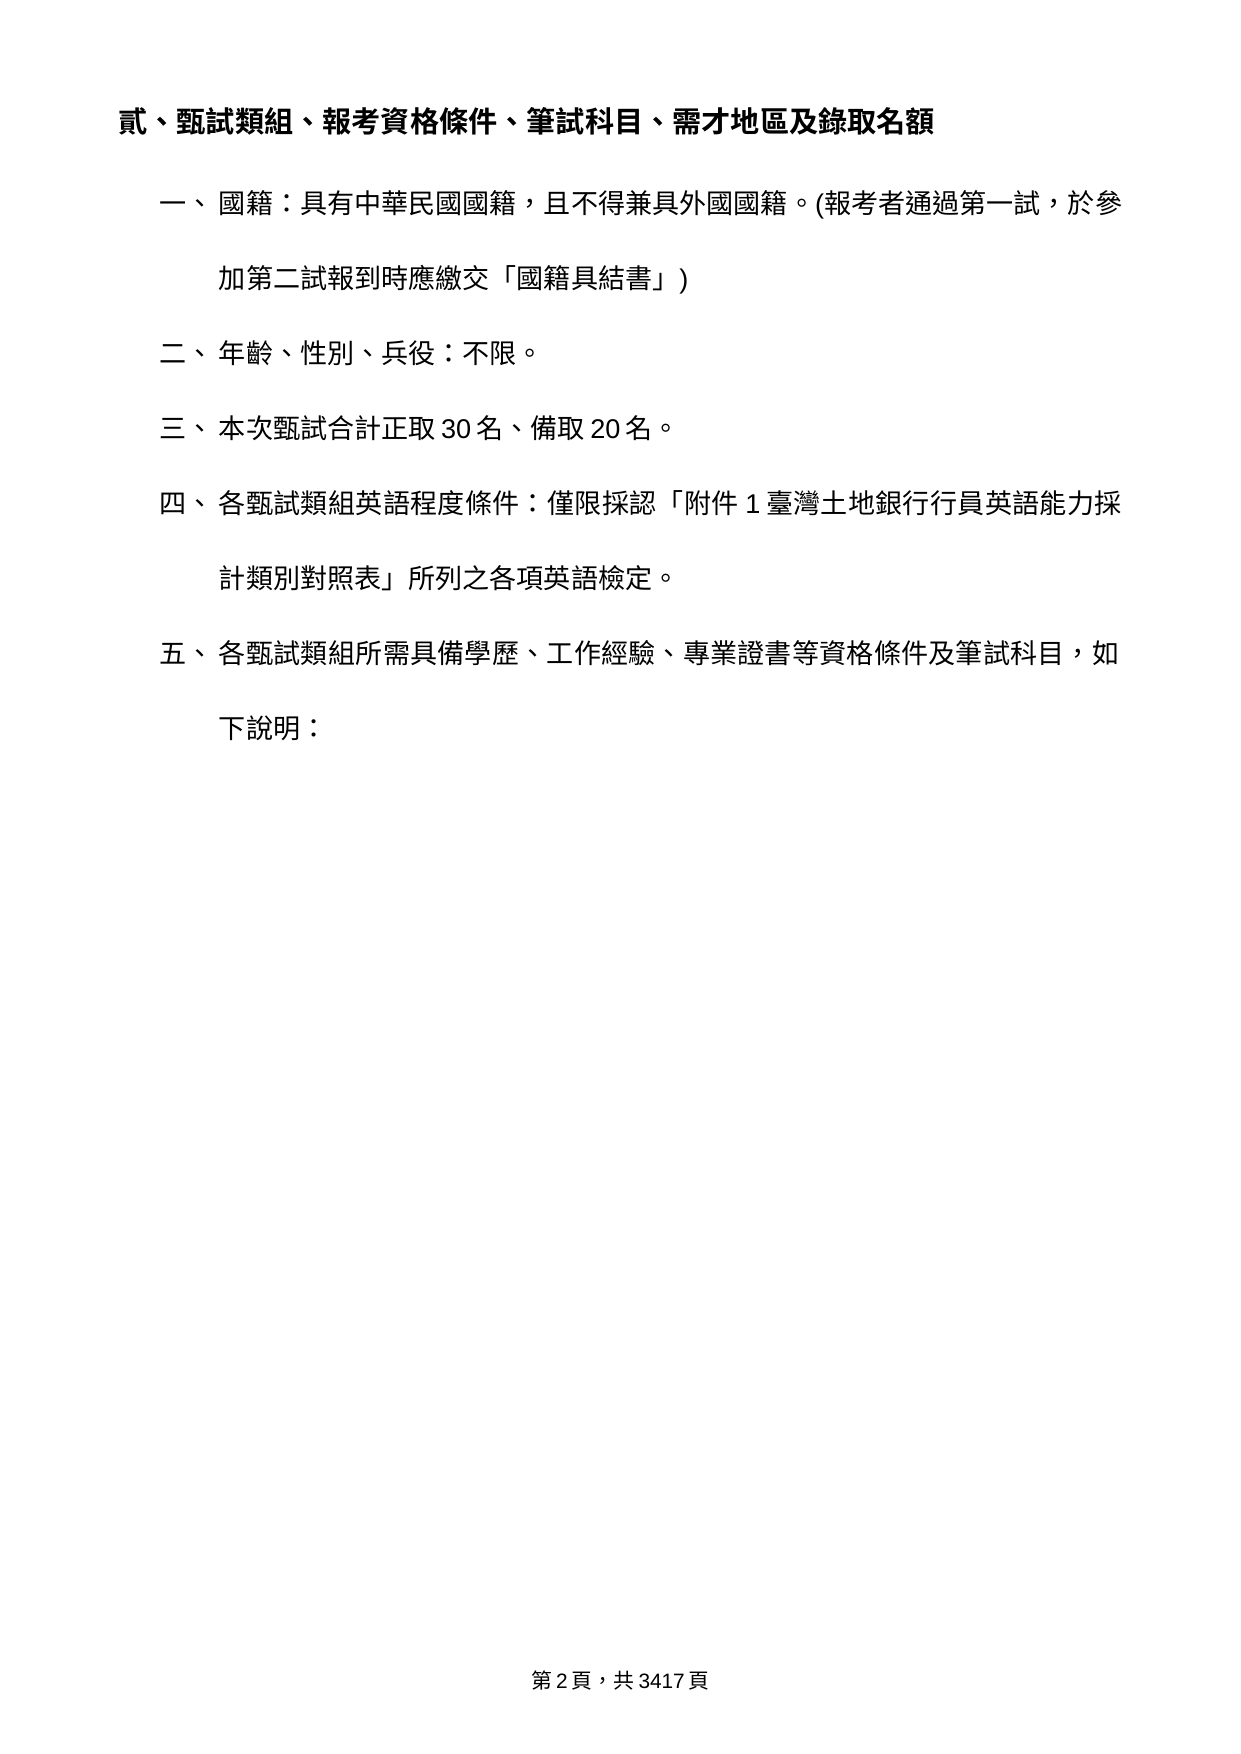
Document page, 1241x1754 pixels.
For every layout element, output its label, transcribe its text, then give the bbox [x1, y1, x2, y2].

list 年齡、性別、兵役：不限。 [159, 314, 1122, 389]
list 各甄試類組所需具備學歷、工作經驗、專業證書等資格條件及筆試科目，如下說明： [159, 614, 1122, 764]
list 各甄試類組英語程度條件：僅限採認「附件1臺灣土地銀行行員英語能力採計類別對照表」所列之各項英語檢定。 [159, 464, 1122, 614]
text 貳、甄試類組、報考資格條件、筆試科目、需才地區及錄取名額 [118, 82, 1122, 157]
list 本次甄試合計正取30名、備取20名。 [159, 389, 1122, 464]
list 國籍：具有中華民國國籍，且不得兼具外國國籍。(報考者通過第一試，於參加第二試報到時應繳交「國籍具結書」) [159, 164, 1122, 314]
